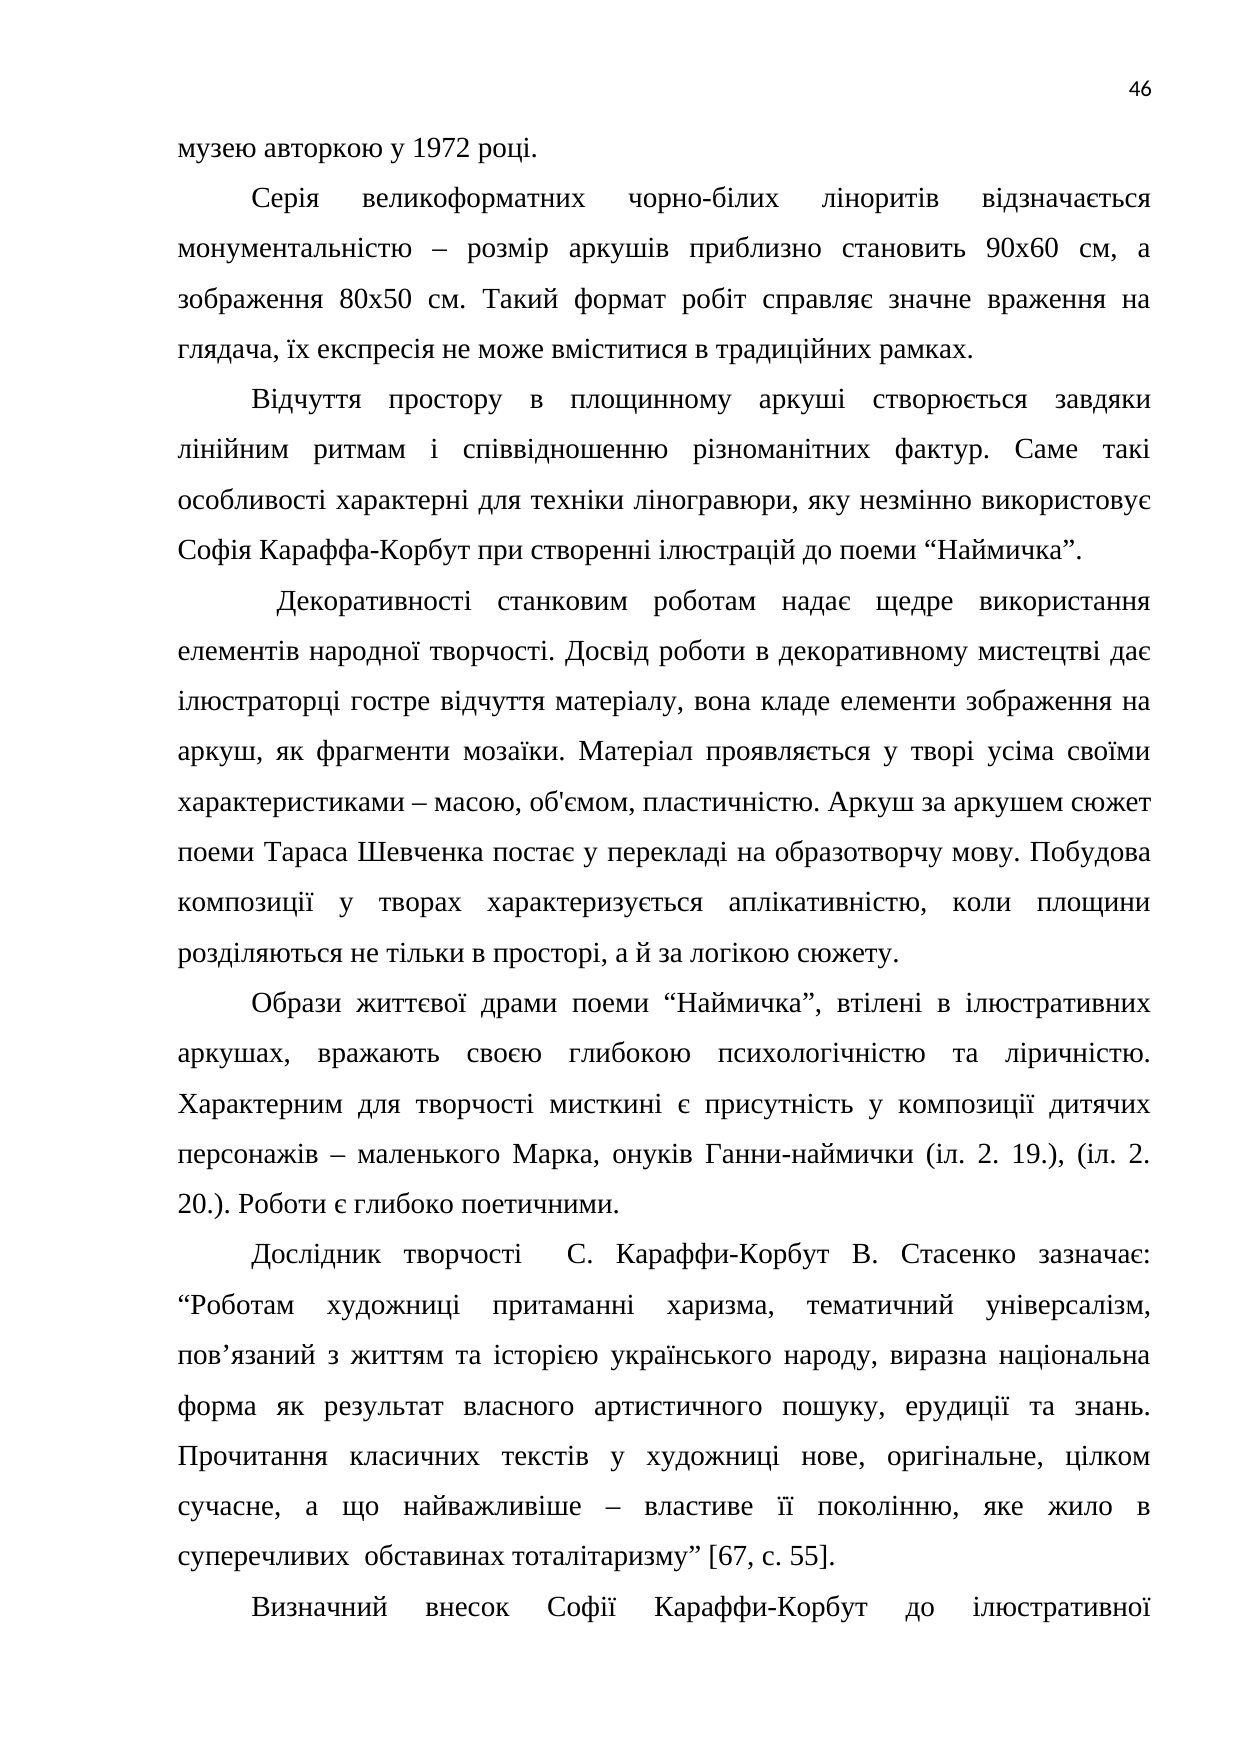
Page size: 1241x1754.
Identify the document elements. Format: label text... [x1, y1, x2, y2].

text Серія великоформатних чорно-білих ліноритів відзначається монументальністю – розмір аркушів приблизно становить 90х60 см, а зображення 80х50 см. Такий формат робіт справляє значне враження на глядача, їх експресія не може вміститися в традиційних рамках. [177, 180, 1152, 364]
text Образи життєвої драми поеми “Наймичка”, втілені в ілюстративних аркушах, вражають своєю глибокою психологічністю та ліричністю. Характерним для творчості мисткині є присутність у композиції дитячих персонажів – маленького Марка, онуків Ганни-наймички (іл. 2. 19.), (іл. 2. 20.). Роботи є глибоко поетичними. [177, 985, 1152, 1220]
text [177, 130, 1152, 163]
text Відчуття простору в площинному аркуші створюється завдяки лінійним ритмам і співвідношенню різноманітних фактур. Саме такі особливості характерні для техніки ліногравюри, яку незмінно використовує Софія Караффа-Корбут при створенні ілюстрацій до поеми “Наймичка”. [177, 381, 1152, 566]
text Дослідник творчості С. Караффи-Корбут В. Стасенко зазначає: “Роботам художниці притаманні харизма, тематичний універсалізм, пов’язаний з життям та історією українського народу, виразна національна форма як результат власного артистичного пошуку, ерудиції та знань. Прочитання класичних текстів у художниці нове, оригінальне, цілком сучасне, а що найважливіше – властиве її поколінню, яке жило в суперечливих обставинах тоталітаризму” [67, с. 55]. [177, 1237, 1152, 1572]
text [177, 1589, 1152, 1622]
text Декоративності станковим роботам надає щедре використання елементів народної творчості. Досвід роботи в декоративному мистецтві дає ілюстраторці гостре відчуття матеріалу, вона кладе елементи зображення на аркуш, як фрагменти мозаїки. Матеріал проявляється у творі усіма своїми характеристиками – масою, об'ємом, пластичністю. Аркуш за аркушем сюжет поеми Тараса Шевченка постає у перекладі на образотворчу мову. Побудова композиції у творах характеризується аплікативністю, коли площини розділяються не тільки в просторі, а й за логікою сюжету. [177, 583, 1152, 968]
